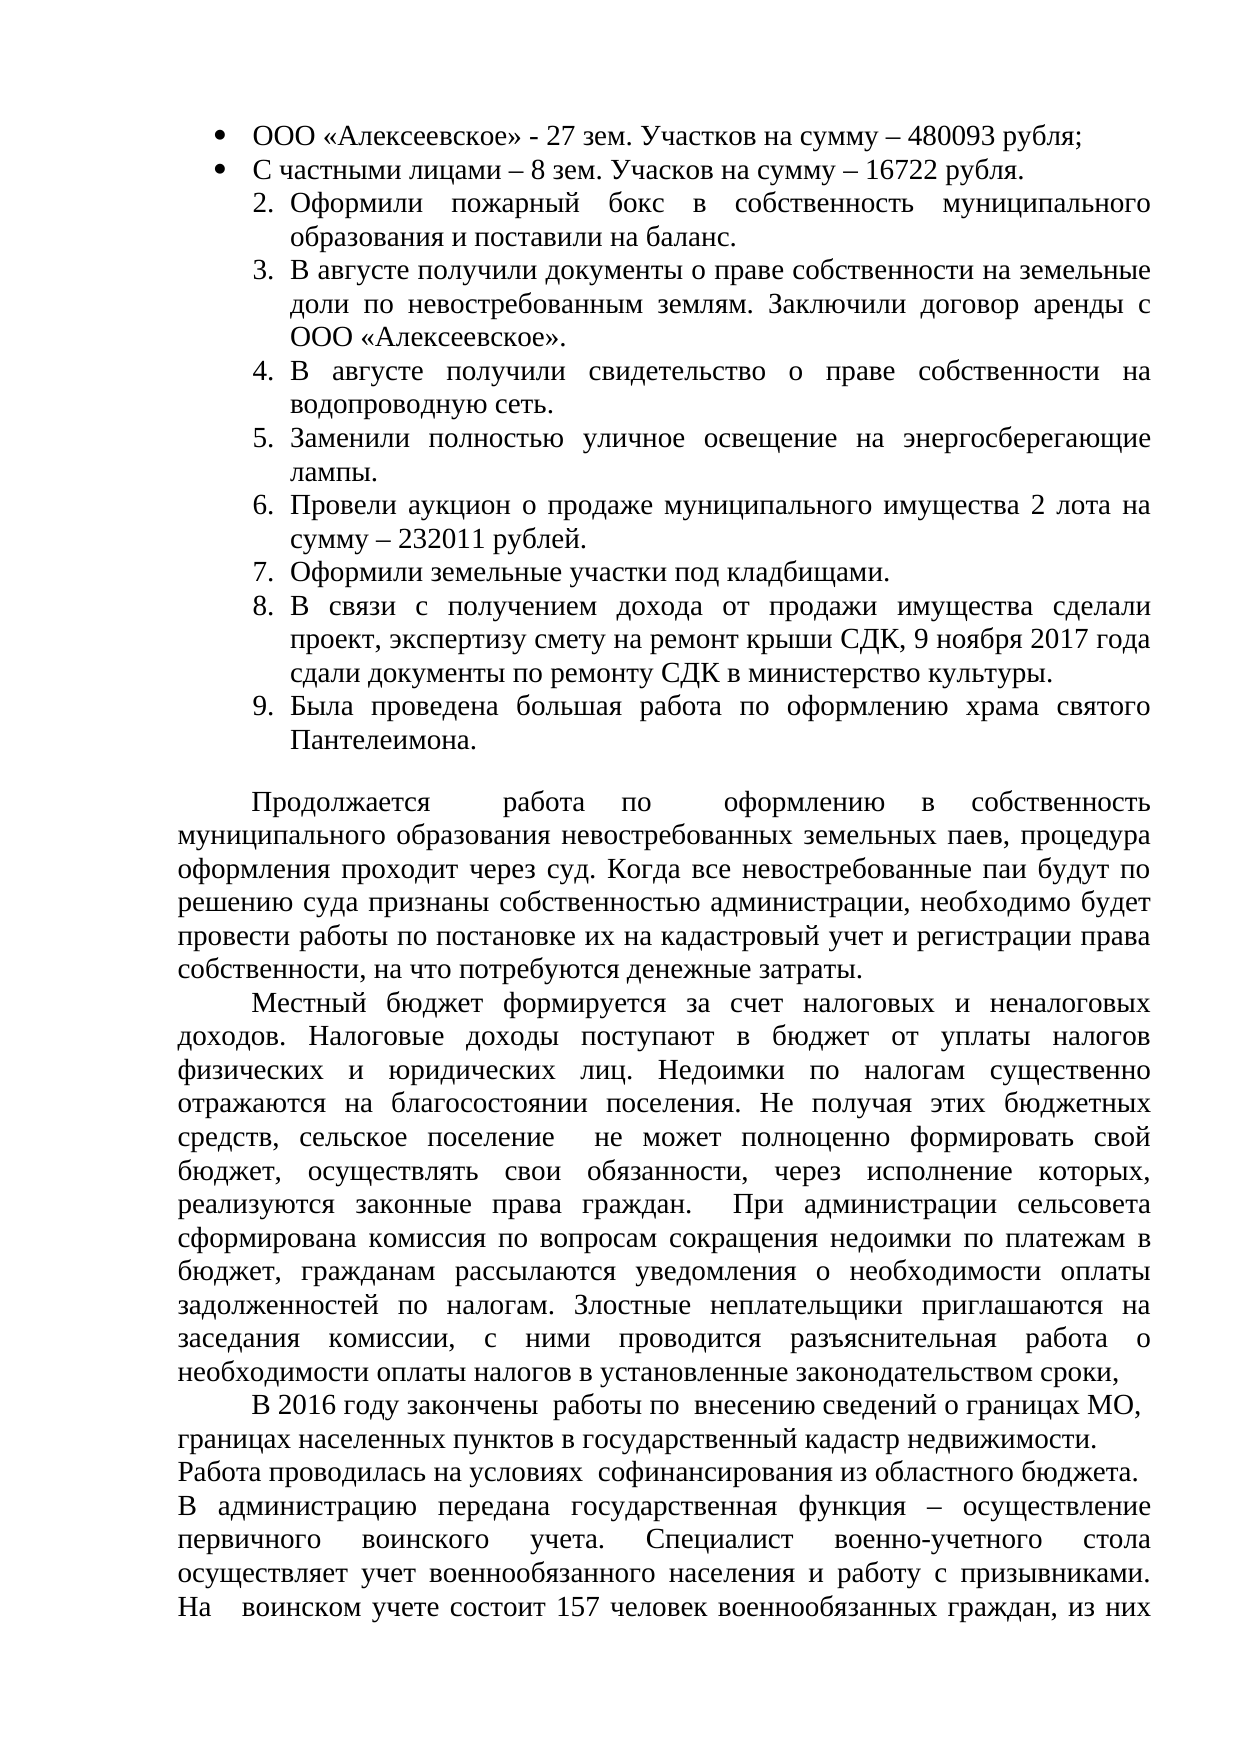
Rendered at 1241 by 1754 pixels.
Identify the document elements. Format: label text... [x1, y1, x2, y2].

text Продолжается работа по оформлению в собственность муниципального образования невостребованных земельных паев, процедура оформления проходит через суд. Когда все невостребованные паи будут по решению суда признаны собственностью администрации, необходимо будет провести работы по постановке их на кадастровый учет и регистрации права собственности, на что потребуются денежные затраты. [177, 784, 1152, 985]
list Заменили полностью уличное освещение на энергосберегающие лампы. [252, 420, 1152, 487]
list Оформили земельные участки под кладбищами. [252, 554, 1152, 588]
list ООО «Алексеевское» - 27 зем. Участков на сумму – 480093 рубля; [215, 118, 1152, 152]
text В 2016 году закончены работы по внесению сведений о границах МО, границах населенных пунктов в государственный кадастр недвижимости. Работа проводилась на условиях софинансирования из областного бюджета. [177, 1387, 1152, 1488]
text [177, 1488, 1152, 1622]
list С частными лицами – 8 зем. Учасков на сумму – 16722 рубля. [215, 152, 1152, 185]
list Была проведена большая работа по оформлению храма святого Пантелеимона. [252, 688, 1152, 756]
list В августе получили документы о праве собственности на земельные доли по невостребованным землям. Заключили договор аренды с ООО «Алексеевское». [252, 252, 1152, 353]
list В августе получили свидетельство о праве собственности на водопроводную сеть. [252, 353, 1152, 420]
text Местный бюджет формируется за счет налоговых и неналоговых доходов. Налоговые доходы поступают в бюджет от уплаты налогов физических и юридических лиц. Недоимки по налогам существенно отражаются на благосостоянии поселения. Не получая этих бюджетных средств, сельское поселение не может полноценно формировать свой бюджет, осуществлять свои обязанности, через исполнение которых, реализуются законные права граждан. При администрации сельсовета сформирована комиссия по вопросам сокращения недоимки по платежам в бюджет, гражданам рассылаются уведомления о необходимости оплаты задолженностей по налогам. Злостные неплательщики приглашаются на заседания комиссии, с ними проводится разъяснительная работа о необходимости оплаты налогов в установленные законодательством сроки, [177, 985, 1152, 1387]
list В связи с получением дохода от продажи имущества сделали проект, экспертизу смету на ремонт крыши СДК, 9 ноября 2017 года сдали документы по ремонту СДК в министерство культуры. [252, 588, 1152, 688]
list Оформили пожарный бокс в собственность муниципального образования и поставили на баланс. [252, 185, 1152, 252]
list Провели аукцион о продаже муниципального имущества 2 лота на сумму – 232011 рублей. [252, 487, 1152, 554]
